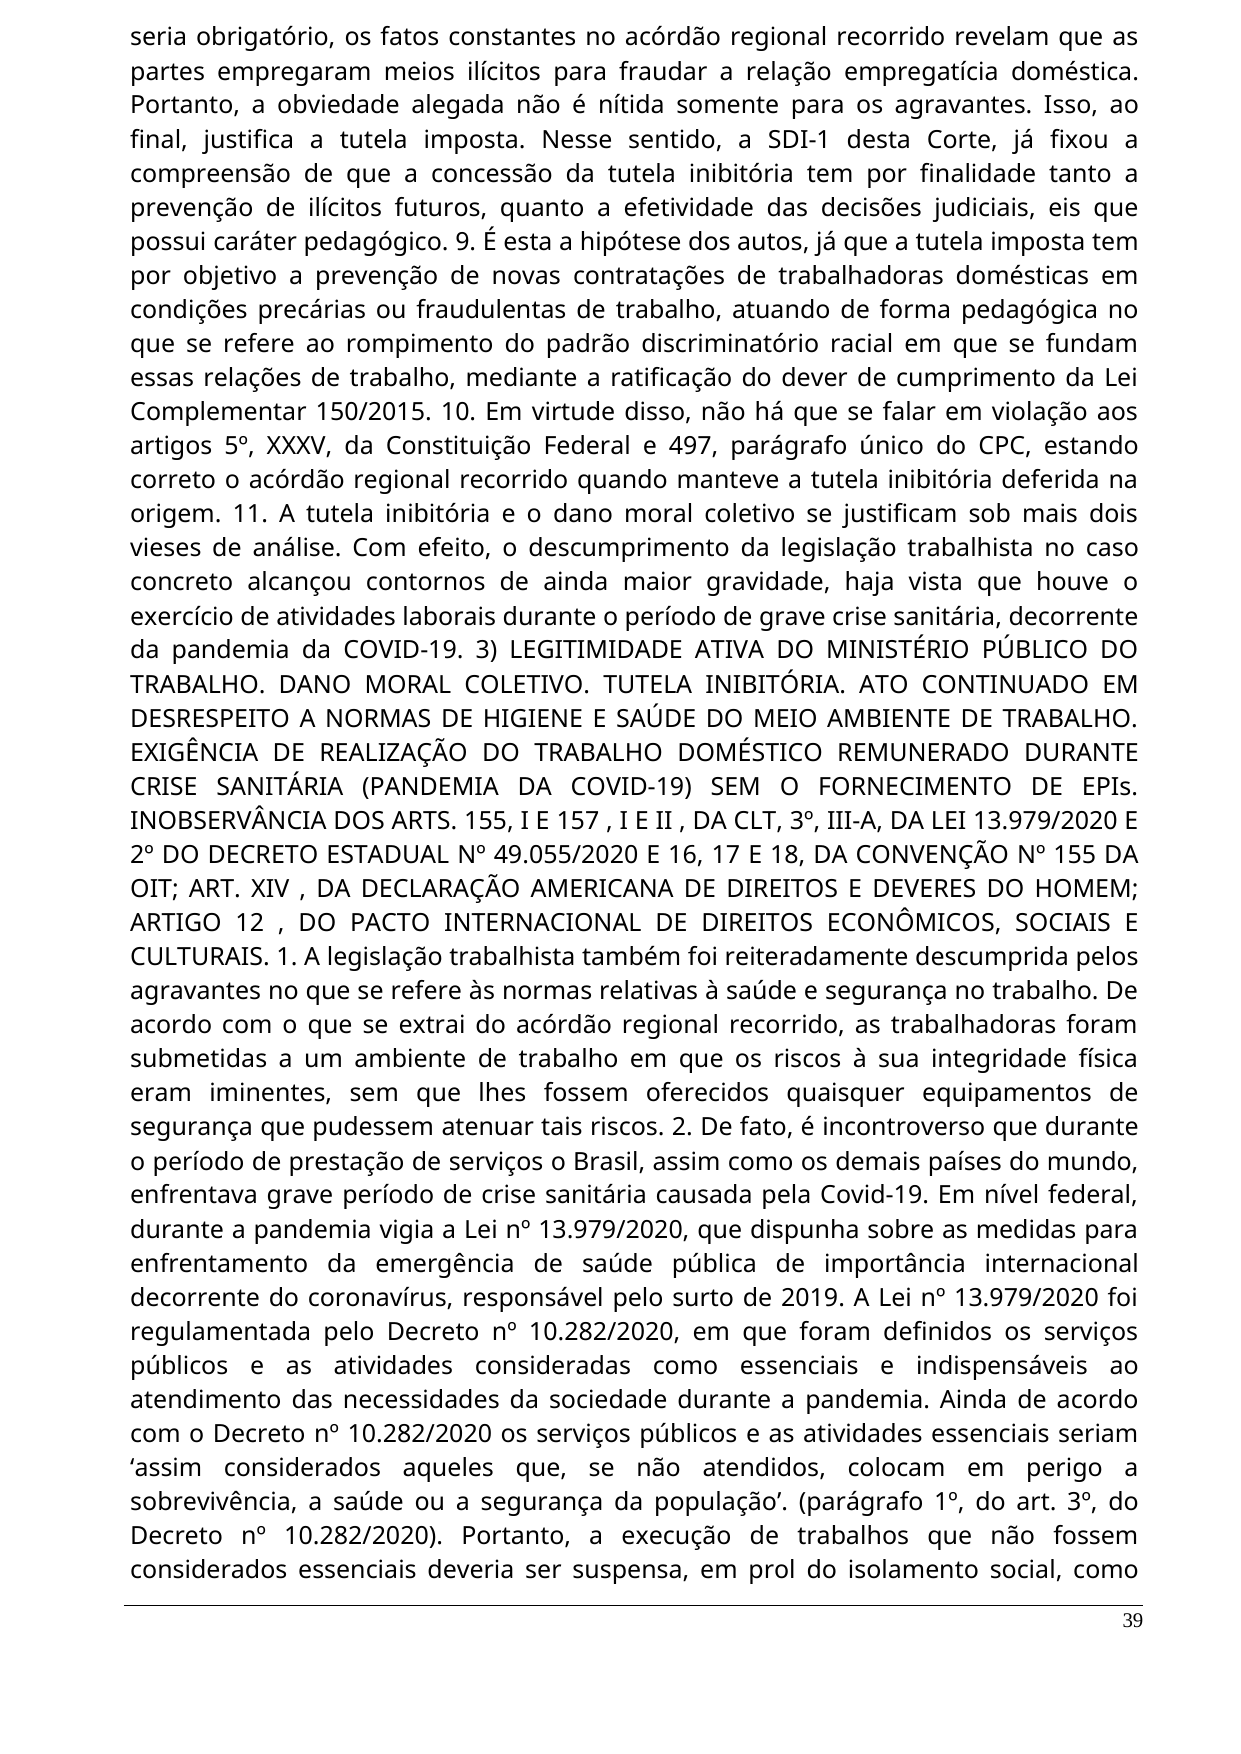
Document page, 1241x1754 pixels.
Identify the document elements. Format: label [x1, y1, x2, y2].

text [130, 19, 1140, 1586]
